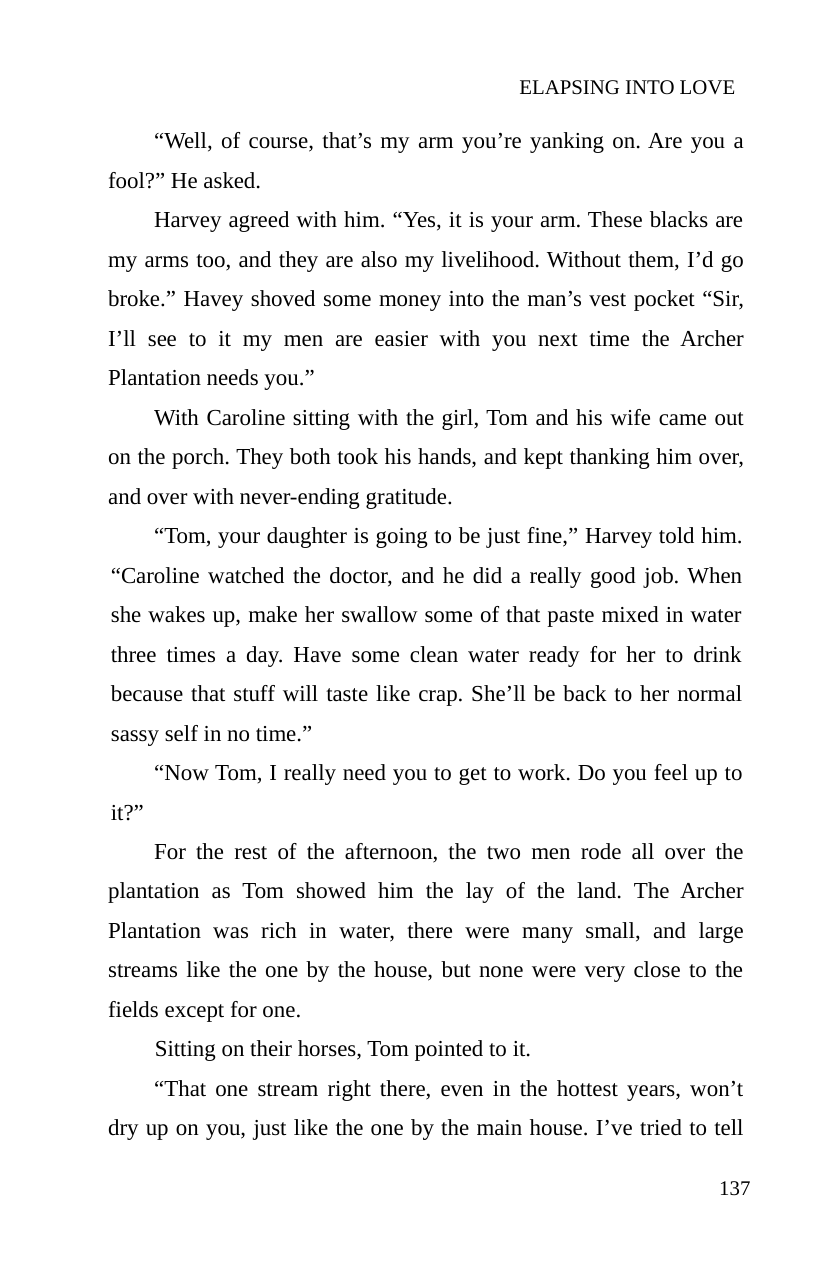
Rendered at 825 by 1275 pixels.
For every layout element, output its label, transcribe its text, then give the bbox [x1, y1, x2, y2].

text “Tom, your daughter is going to be just fine,” Harvey told him. “Caroline watched the doctor, and he did a really good job. When she wakes up, make her swallow some of that paste mixed in water three times a day. Have some clean water ready for her to drink because that stuff will taste like crap. She’ll be back to her normal sassy self in no time.” [111, 522, 743, 746]
text “Now Tom, I really need you to get to work. Do you feel up to it?” [111, 759, 743, 825]
text For the rest of the afternoon, the two men rode all over the plantation as Tom showed him the lay of the land. The Archer Plantation was rich in water, there were many small, and large streams like the one by the house, but none were very close to the fields except for one. [108, 838, 745, 1022]
text Sitting on their horses, Tom pointed to it. [154, 1036, 745, 1062]
text Harvey agreed with him. “Yes, it is your arm. These blacks are my arms too, and they are also my livelihood. Without them, I’d go broke.” Havey shoved some money into the man’s vest pocket “Sir, I’ll see to it my men are easier with you next time the Archer Plantation needs you.” [108, 206, 745, 391]
text With Caroline sitting with the girl, Tom and his wife came out on the porch. They both took his hands, and kept thanking him over, and over with never-ending gratitude. [108, 404, 745, 509]
text “Well, of course, that’s my arm you’re yanking on. Are you a fool?” He asked. [108, 127, 745, 193]
